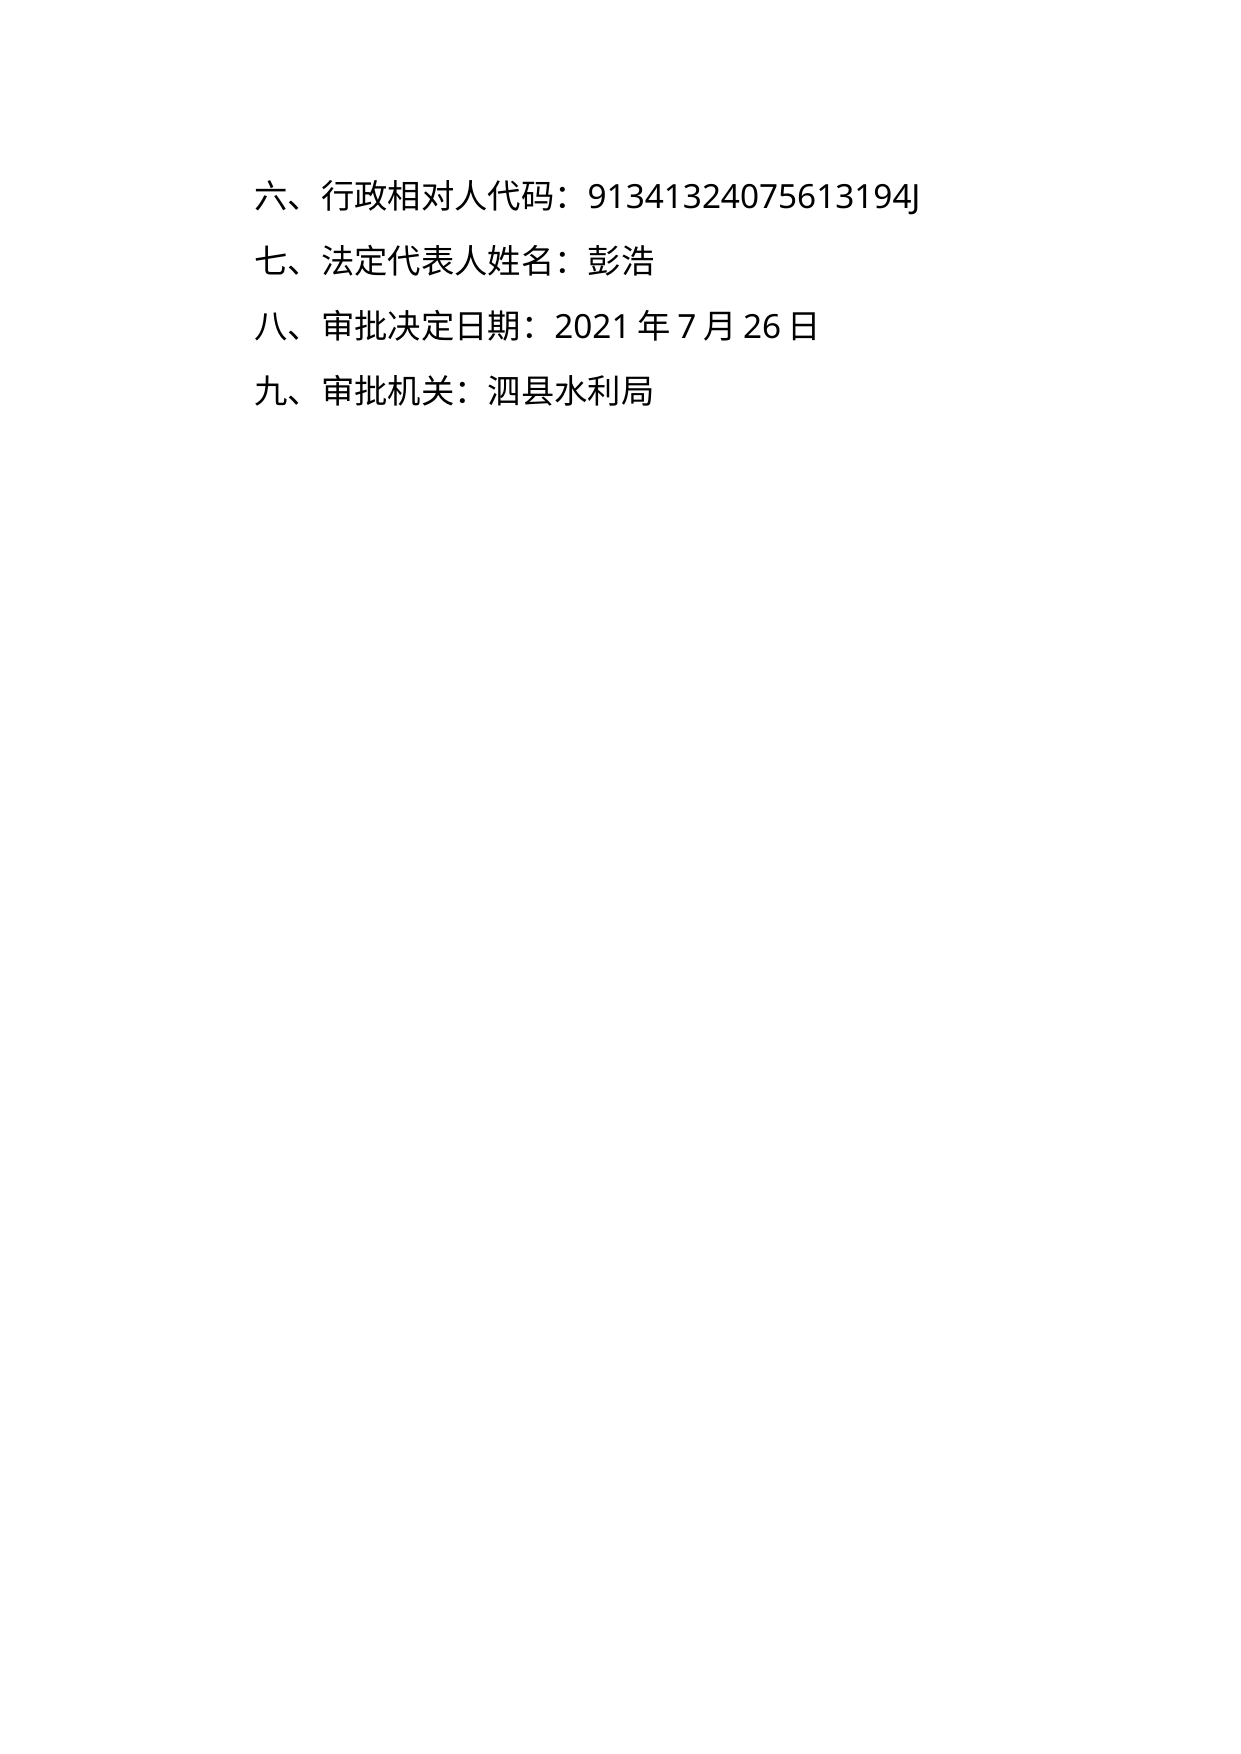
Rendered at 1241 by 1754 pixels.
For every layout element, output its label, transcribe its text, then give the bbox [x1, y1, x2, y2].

text 七、法定代表人姓名：彭浩 [187, 227, 1053, 292]
text 八、审批决定日期：2021年7月26日 [187, 292, 1053, 357]
text 六、行政相对人代码：91341324075613194J [187, 162, 1053, 227]
text 九、审批机关：泗县水利局 [187, 357, 1053, 422]
